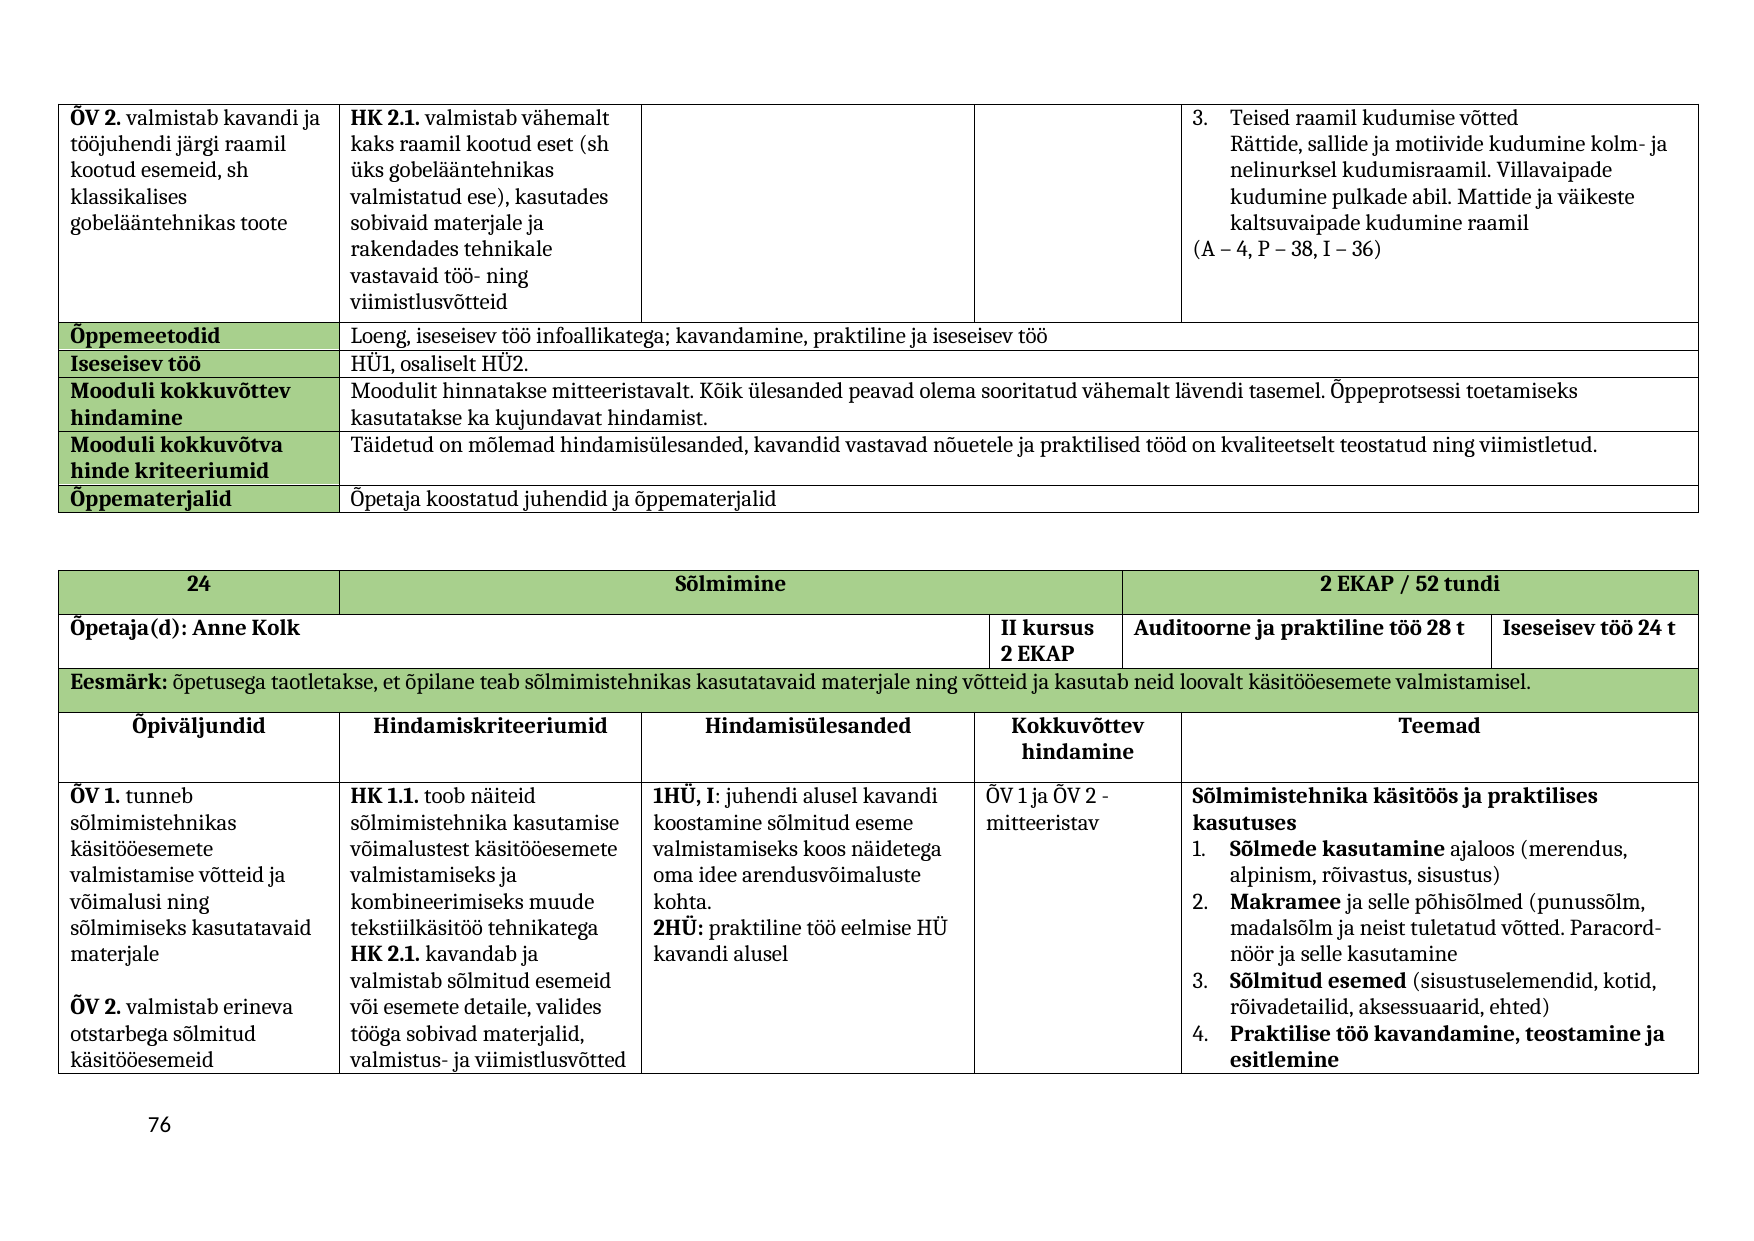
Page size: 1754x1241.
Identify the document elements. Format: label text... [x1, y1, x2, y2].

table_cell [975, 783, 1181, 1073]
table_cell Iseseisev töö 24 t [1492, 615, 1698, 668]
table_header 2 EKAP / 52 tundi [1123, 571, 1698, 614]
table_cell II kursus 2 EKAP [990, 615, 1122, 668]
table_cell Hindamiskriteeriumid [340, 713, 641, 782]
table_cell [642, 783, 974, 1073]
table_cell ÕV 2. valmistab kavandi ja tööjuhendi järgi raamil kootud esemeid, sh klassikalises gobelääntehnikas toote [59, 105, 339, 322]
table_cell Eesmärk: õpetusega taotletakse, et õpilane teab sõlmimistehnikas kasutatavaid materjale ning võtteid ja kasutab neid loovalt käsitööesemete valmistamisel. [59, 669, 1698, 712]
table_cell Mooduli kokkuvõttev hindamine [59, 378, 339, 431]
table_cell Iseseisev töö [59, 351, 339, 377]
table_cell Mooduli kokkuvõtva hinde kriteeriumid [59, 432, 339, 484]
table_cell Auditoorne ja praktiline töö 28 t [1123, 615, 1491, 668]
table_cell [59, 783, 339, 1073]
table_cell Õpetaja koostatud juhendid ja õppematerjalid [340, 486, 1698, 512]
table_cell Täidetud on mõlemad hindamisülesanded, kavandid vastavad nõuetele ja praktilised tööd on kvaliteetselt teostatud ning viimistletud. [340, 432, 1698, 484]
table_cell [642, 105, 974, 322]
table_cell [1182, 783, 1698, 1073]
table_header 24 [59, 571, 339, 614]
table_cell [340, 783, 641, 1073]
table_cell HK 2.1. valmistab vähemalt kaks raamil kootud eset (sh üks gobelääntehnikas valmistatud ese), kasutades sobivaid materjale ja rakendades tehnikale vastavaid töö- ning viimistlusvõtteid [340, 105, 641, 322]
table_cell Loeng, iseseisev töö infoallikatega; kavandamine, praktiline ja iseseisev töö [340, 323, 1698, 349]
table_cell Hindamisülesanded [642, 713, 974, 782]
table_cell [1182, 105, 1698, 322]
table_cell HÜ1, osaliselt HÜ2. [340, 351, 1698, 377]
table_cell Õpetaja(d): Anne Kolk [59, 615, 989, 668]
table_cell Õpiväljundid [59, 713, 339, 782]
table_cell Moodulit hinnatakse mitteeristavalt. Kõik ülesanded peavad olema sooritatud vähemalt lävendi tasemel. Õppeprotsessi toetamiseks kasutatakse ka kujundavat hindamist. [340, 378, 1698, 431]
table_header Sõlmimine [340, 571, 1122, 614]
table_cell Kokkuvõttev hindamine [975, 713, 1181, 782]
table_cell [975, 105, 1181, 322]
table_cell Teemad [1182, 713, 1698, 782]
table_cell Õppemeetodid [59, 323, 339, 349]
table_cell Õppematerjalid [59, 486, 339, 512]
